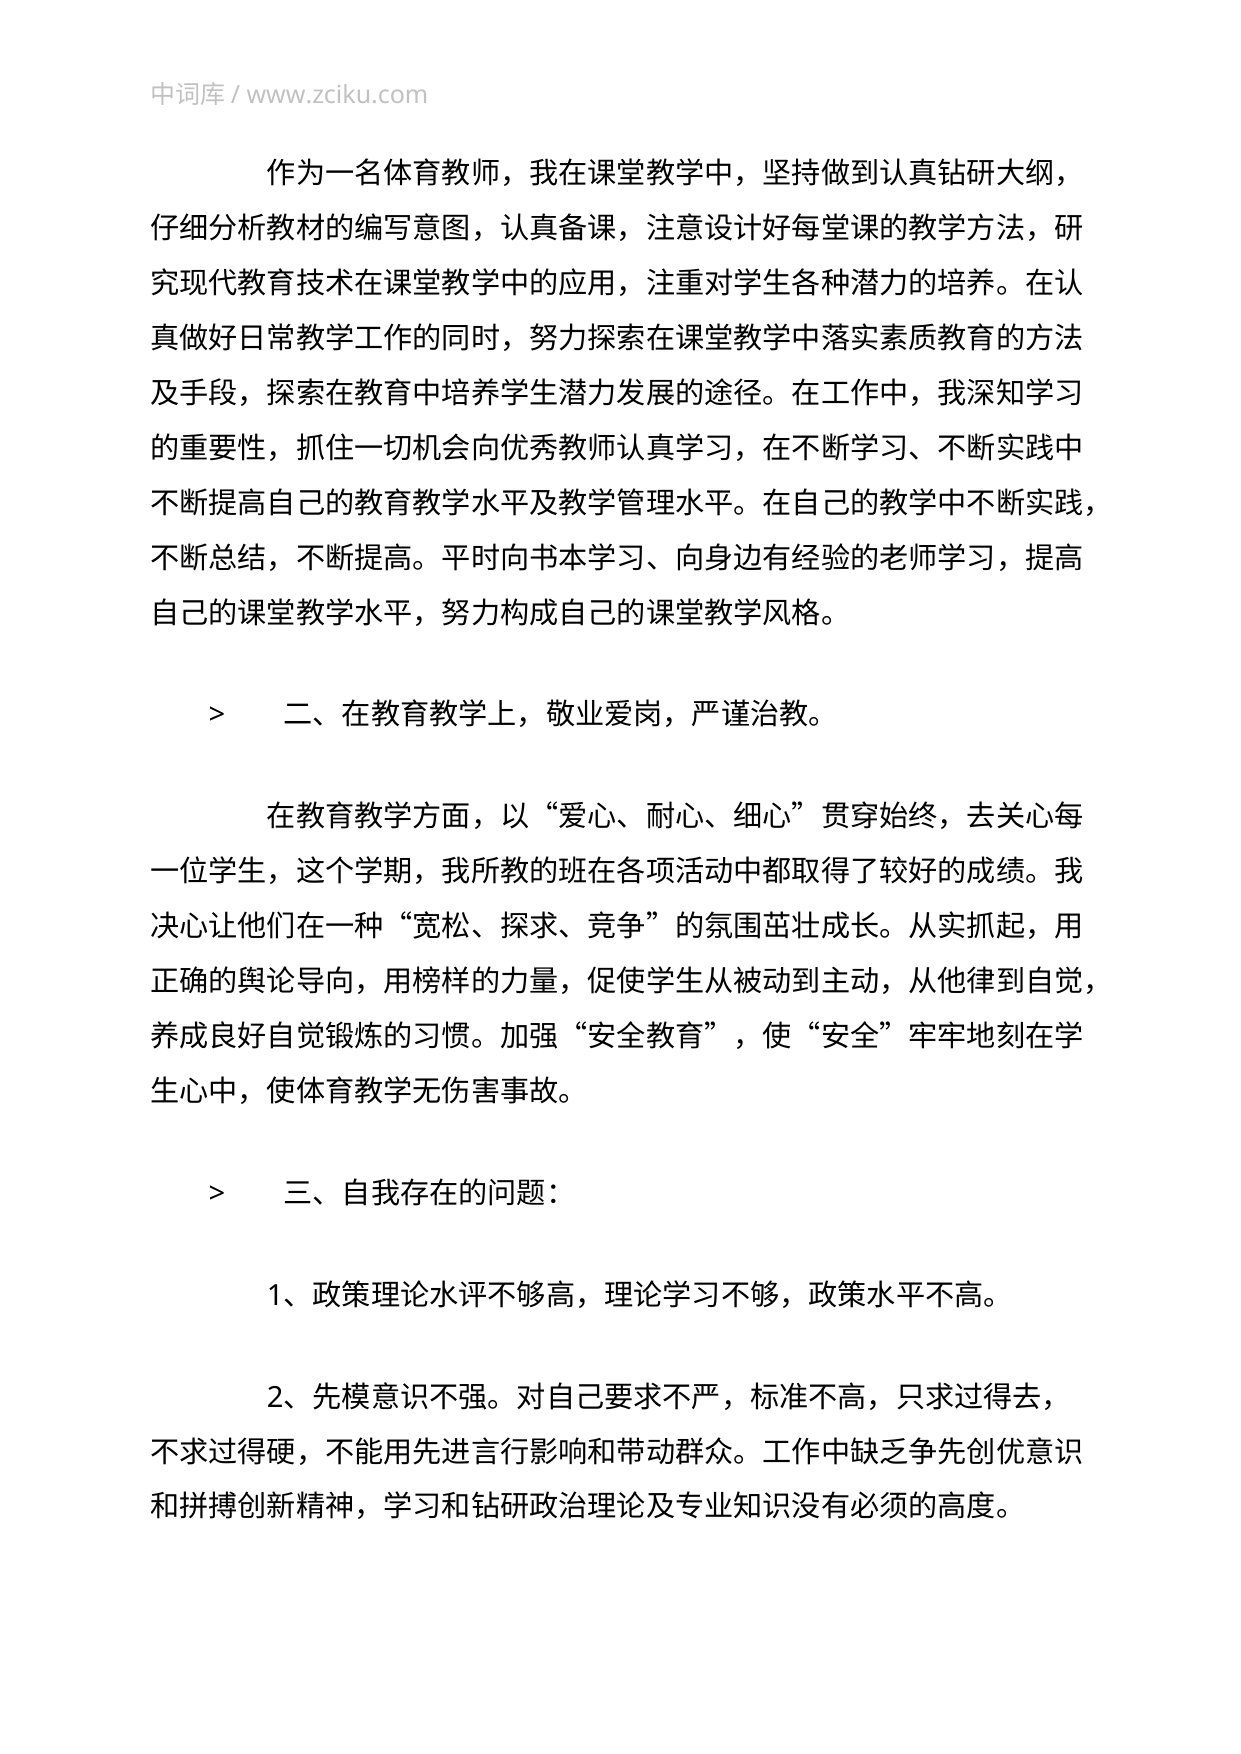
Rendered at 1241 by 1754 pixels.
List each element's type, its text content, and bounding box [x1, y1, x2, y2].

text 作为一名体育教师，我在课堂教学中，坚持做到认真钻研大纲，仔细分析教材的编写意图，认真备课，注意设计好每堂课的教学方法，研究现代教育技术在课堂教学中的应用，注重对学生各种潜力的培养。在认真做好日常教学工作的同时，努力探索在课堂教学中落实素质教育的方法及手段，探索在教育中培养学生潜力发展的途径。在工作中，我深知学习的重要性，抓住一切机会向优秀教师认真学习，在不断学习、不断实践中不断提高自己的教育教学水平及教学管理水平。在自己的教学中不断实践，不断总结，不断提高。平时向书本学习、向身边有经验的老师学习，提高自己的课堂教学水平，努力构成自己的课堂教学风格。 [150, 150, 1090, 631]
text 2、先模意识不强。对自己要求不严，标准不高，只求过得去，不求过得硬，不能用先进言行影响和带动群众。工作中缺乏争先创优意识和拼搏创新精神，学习和钻研政治理论及专业知识没有必须的高度。 [150, 1373, 1090, 1525]
text > 三、自我存在的问题： [150, 1169, 1090, 1212]
text > 二、在教育教学上，敬业爱岗，严谨治教。 [150, 691, 1090, 733]
text 在教育教学方面，以“爱心、耐心、细心”贯穿始终，去关心每一位学生，这个学期，我所教的班在各项活动中都取得了较好的成绩。我决心让他们在一种“宽松、探求、竞争”的氛围茁壮成长。从实抓起，用正确的舆论导向，用榜样的力量，促使学生从被动到主动，从他律到自觉，养成良好自觉锻炼的习惯。加强“安全教育”，使“安全”牢牢地刻在学生心中，使体育教学无伤害事故。 [150, 793, 1090, 1110]
text 1、政策理论水评不够高，理论学习不够，政策水平不高。 [150, 1271, 1090, 1313]
